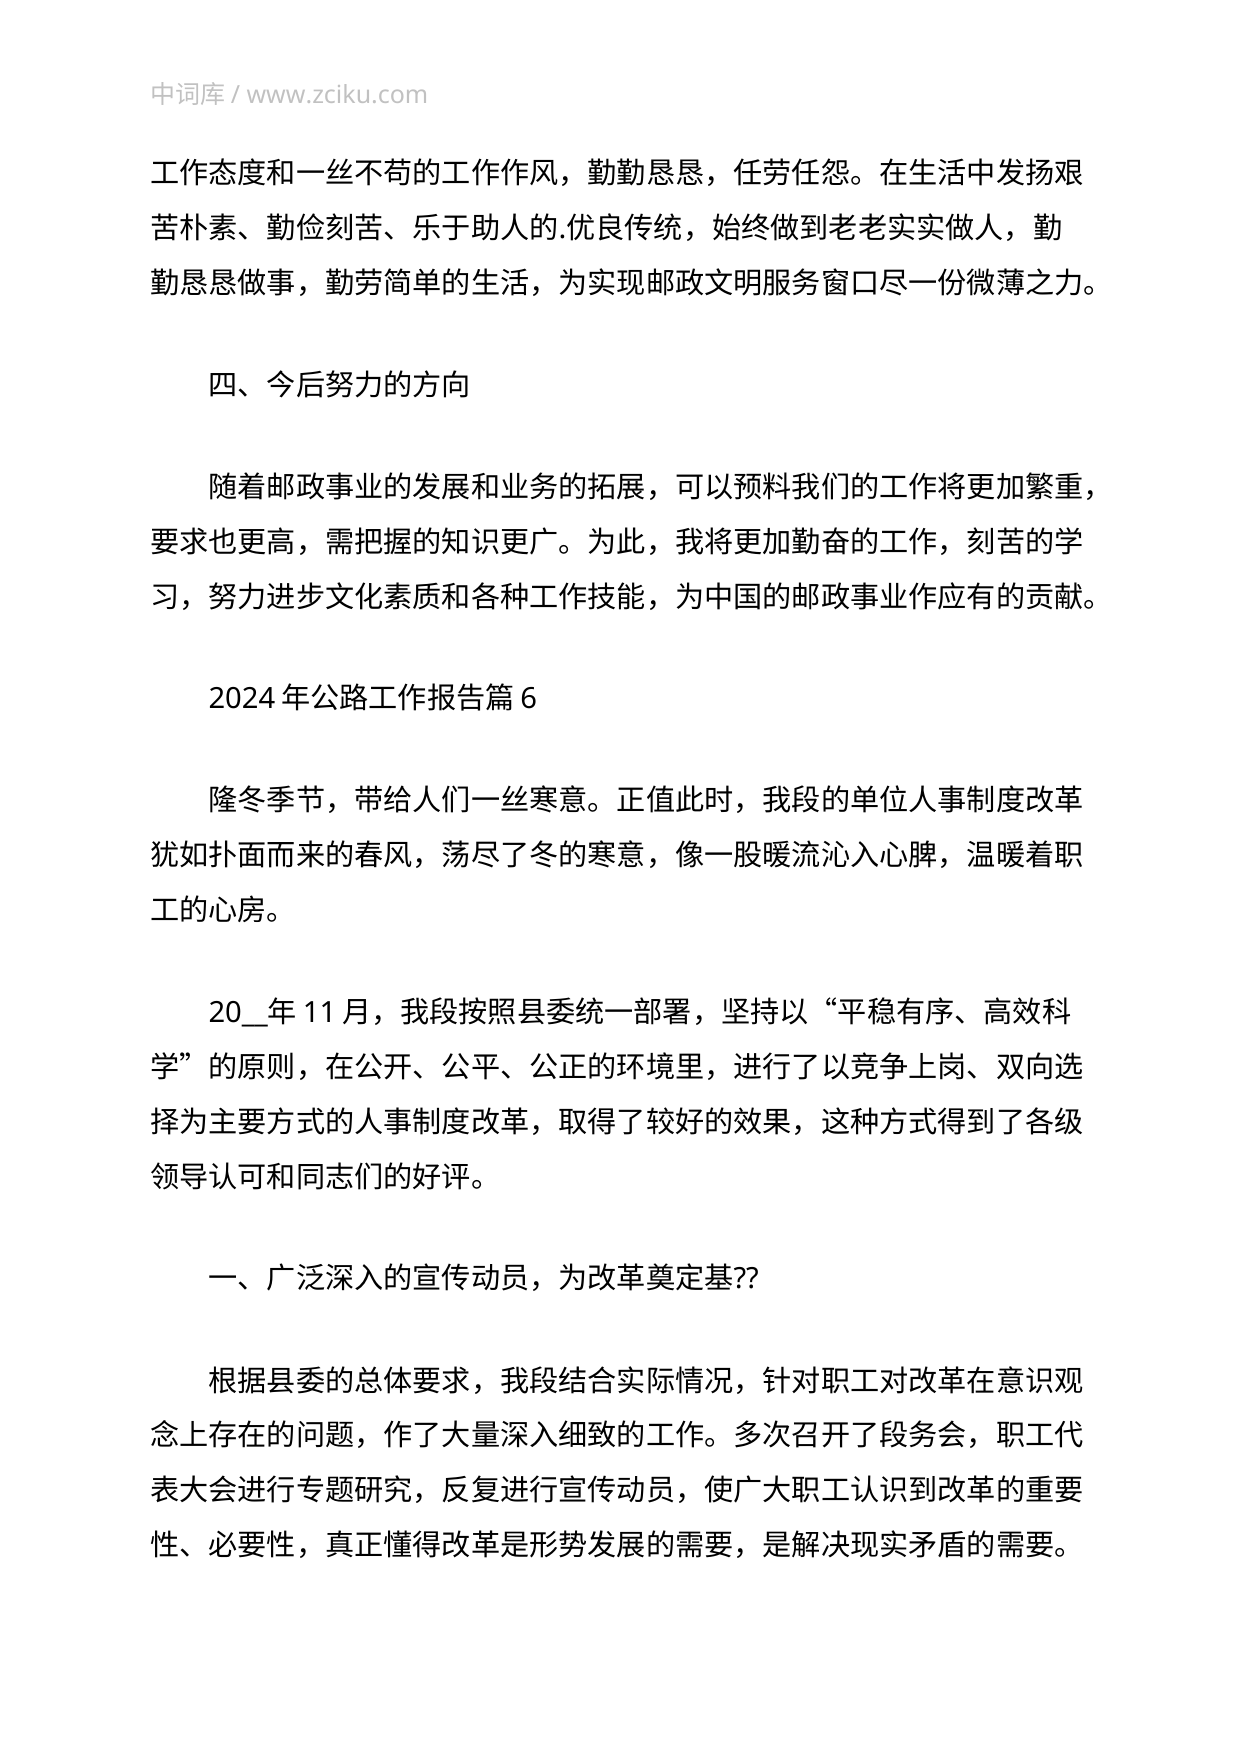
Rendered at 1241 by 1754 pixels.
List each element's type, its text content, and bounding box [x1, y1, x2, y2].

text 四、今后努力的方向 [150, 362, 1090, 404]
text 20__年11月，我段按照县委统一部署，坚持以“平稳有序、高效科学”的原则，在公开、公平、公正的环境里，进行了以竞争上岗、双向选择为主要方式的人事制度改革，取得了较好的效果，这种方式得到了各级领导认可和同志们的好评。 [150, 988, 1090, 1196]
text 随着邮政事业的发展和业务的拓展，可以预料我们的工作将更加繁重，要求也更高，需把握的知识更广。为此，我将更加勤奋的工作，刻苦的学习，努力进步文化素质和各种工作技能，为中国的邮政事业作应有的贡献。 [150, 463, 1090, 616]
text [150, 1357, 1090, 1564]
text 2024年公路工作报告篇6 [150, 675, 1090, 717]
text 隆冬季节，带给人们一丝寒意。正值此时，我段的单位人事制度改革犹如扑面而来的春风，荡尽了冬的寒意，像一股暖流沁入心脾，温暖着职工的心房。 [150, 777, 1090, 929]
text 一、广泛深入的宣传动员，为改革奠定基?? [150, 1255, 1090, 1297]
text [150, 150, 1090, 302]
